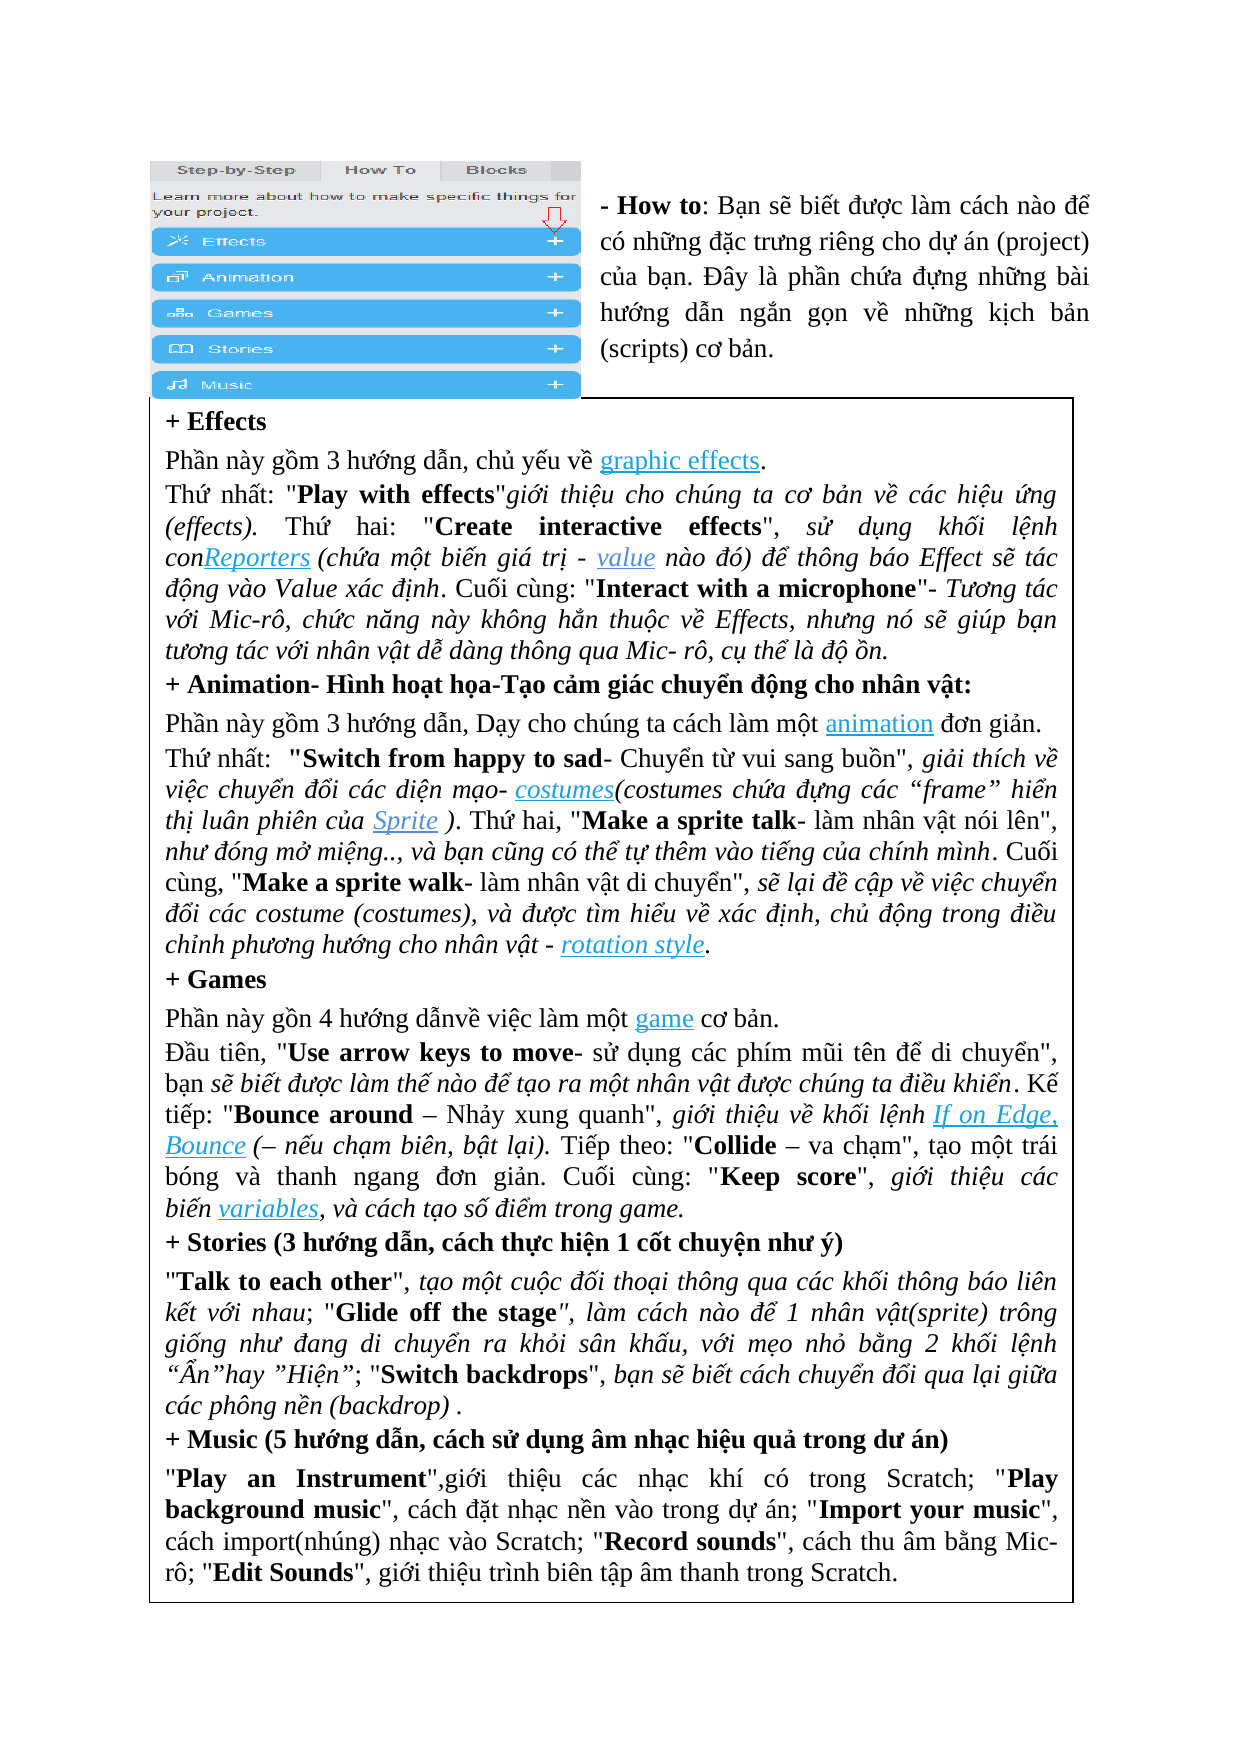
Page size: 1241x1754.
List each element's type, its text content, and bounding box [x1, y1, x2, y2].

picture [150, 161, 581, 399]
text - How to: Bạn sẽ biết được làm cách nào để có những đặc trưng riêng cho dự án (project) của bạn. Đây là phần chứa đựng những bài hướng dẫn ngắn gọn về những kịch bản (scripts) cơ bản. [581, 189, 1090, 363]
